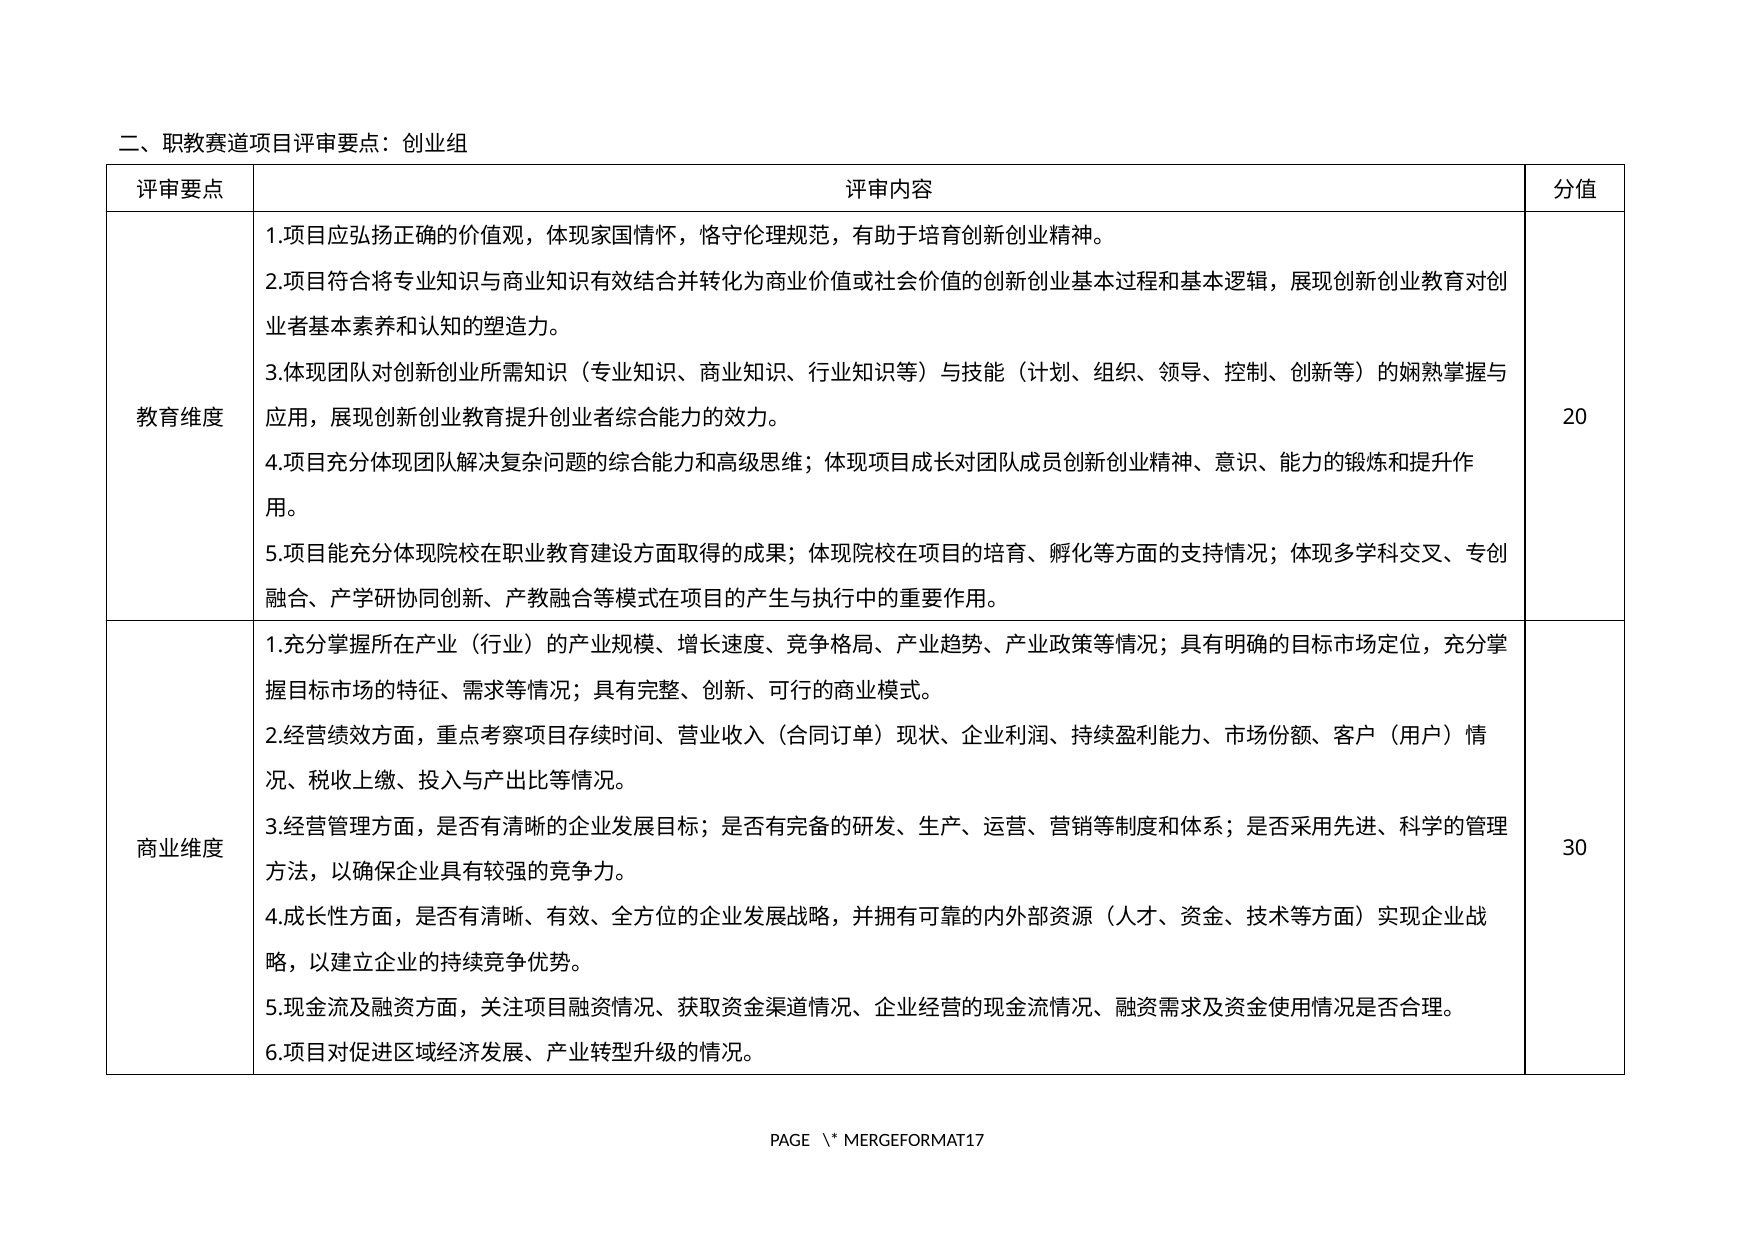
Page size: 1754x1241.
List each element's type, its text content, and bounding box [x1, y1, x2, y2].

text 二、职教赛道项目评审要点：创业组 [118, 119, 1636, 164]
table_cell 1.充分掌握所在产业（行业）的产业规模、增长速度、竞争格局、产业趋势、产业政策等情况；具有明确的目标市场定位，充分掌握目标市场的特征、需求等情况；具有完整、创新、可行的商业模式。 2.经营绩效方面，重点考察项目存续时间、营业收入（合同订单）现状、企业利润、持续盈利能力、市场份额、客户（用户）情况、税收上缴、投入与产出比等情况。 3.经营管理方面，是否有清晰的企业发展目标；是否有完备的研发、生产、运营、营销等制度和体系；是否采用先进、科学的管理方法，以确保企业具有较强的竞争力。 4.成长性方面，是否有清晰、有效、全方位的企业发展战略，并拥有可靠的内外部资源（人才、资金、技术等方面）实现企业战略，以建立企业的持续竞争优势。 5.现金流及融资方面，关注项目融资情况、获取资金渠道情况、企业经营的现金流情况、融资需求及资金使用情况是否合理。 6.项目对促进区域经济发展、产业转型升级的情况。 [254, 621, 1524, 1074]
table_cell 教育维度 [107, 212, 253, 619]
table_cell 30 [1526, 621, 1624, 1074]
table_header 评审要点 [107, 165, 253, 211]
table_header 分值 [1526, 165, 1624, 211]
table_cell 商业维度 [107, 621, 253, 1074]
table_cell 20 [1526, 212, 1624, 619]
table_header 评审内容 [254, 165, 1524, 211]
table_cell 1.项目应弘扬正确的价值观，体现家国情怀，恪守伦理规范，有助于培育创新创业精神。 2.项目符合将专业知识与商业知识有效结合并转化为商业价值或社会价值的创新创业基本过程和基本逻辑，展现创新创业教育对创业者基本素养和认知的塑造力。 3.体现团队对创新创业所需知识（专业知识、商业知识、行业知识等）与技能（计划、组织、领导、控制、创新等）的娴熟掌握与应用，展现创新创业教育提升创业者综合能力的效力。 4.项目充分体现团队解决复杂问题的综合能力和高级思维；体现项目成长对团队成员创新创业精神、意识、能力的锻炼和提升作用。 5.项目能充分体现院校在职业教育建设方面取得的成果；体现院校在项目的培育、孵化等方面的支持情况；体现多学科交叉、专创融合、产学研协同创新、产教融合等模式在项目的产生与执行中的重要作用。 [254, 212, 1524, 619]
